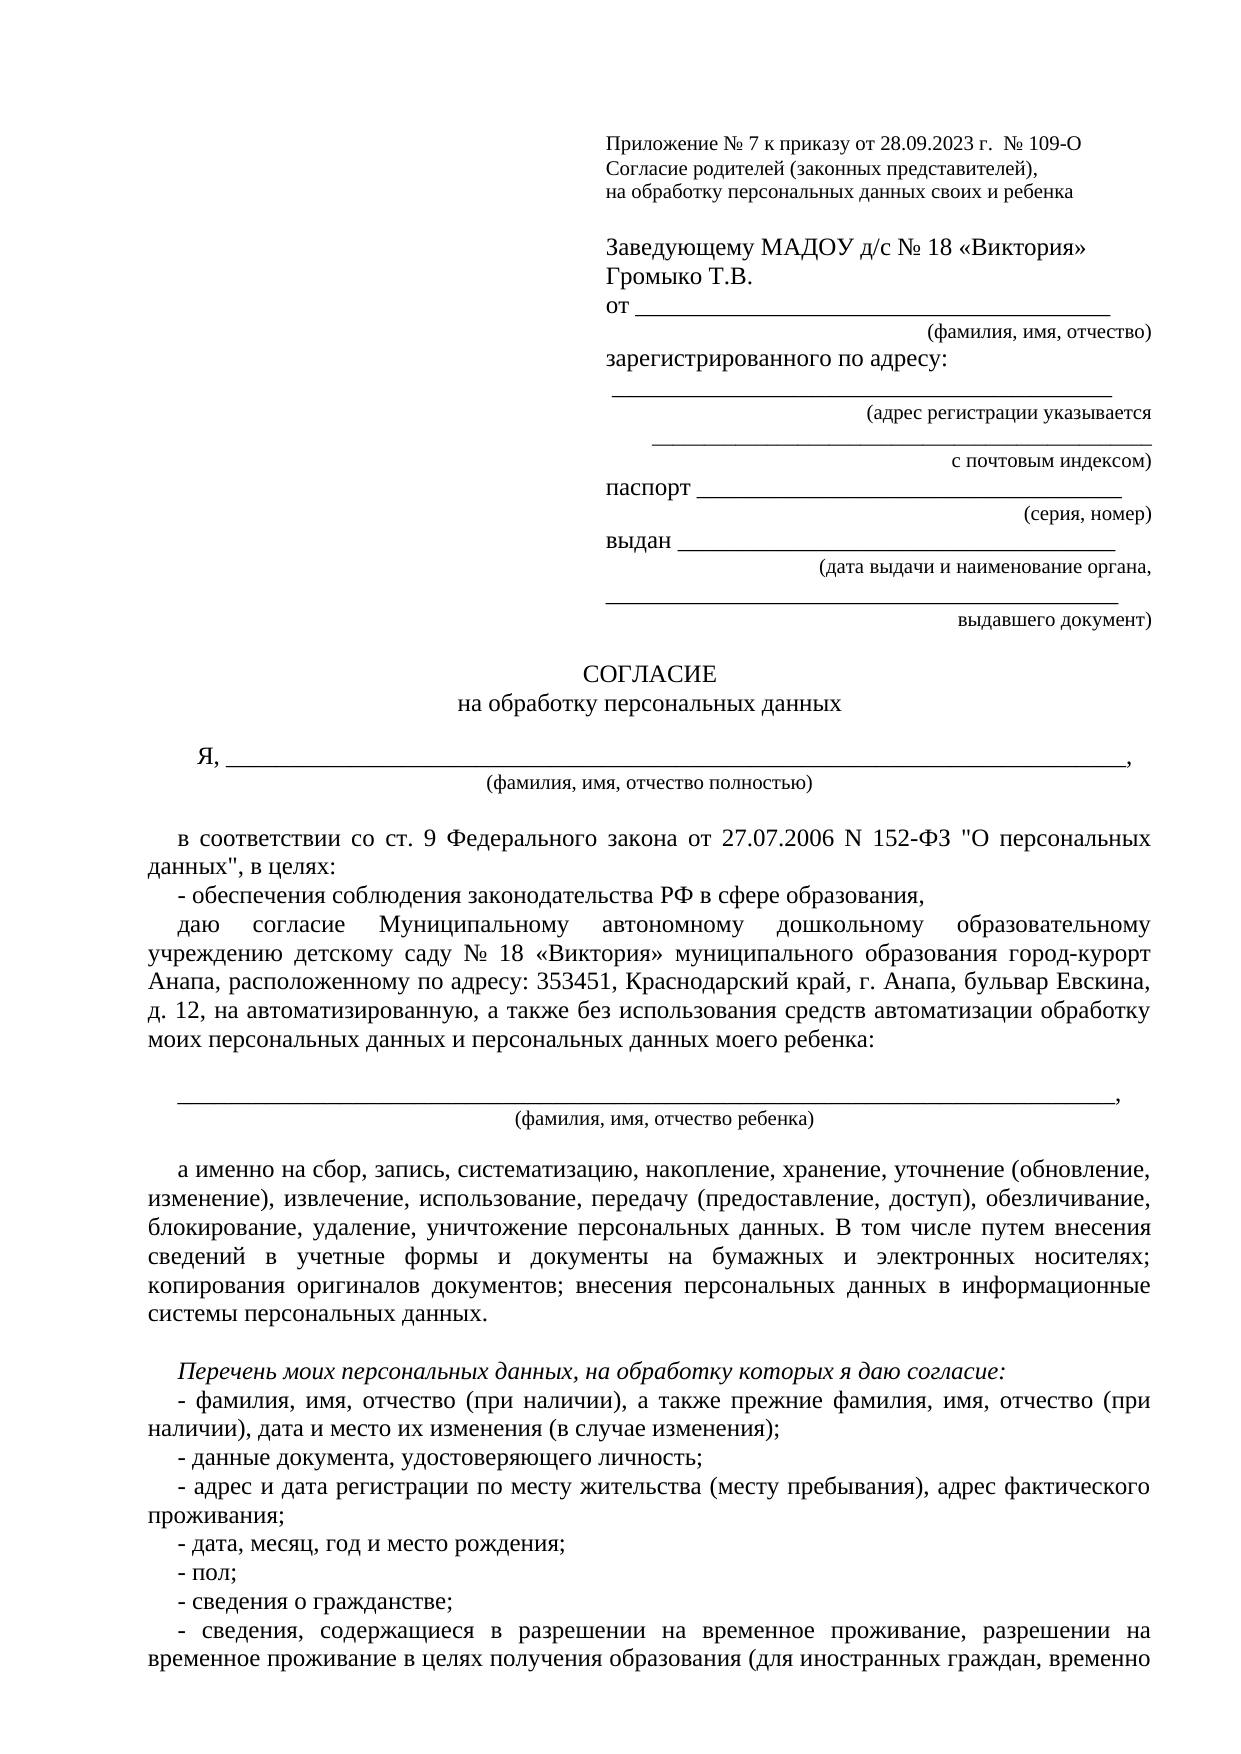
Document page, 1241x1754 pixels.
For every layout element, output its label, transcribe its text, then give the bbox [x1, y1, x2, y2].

text Громыко Т.В. [606, 261, 1152, 290]
text даю согласие Муниципальному автономному дошкольному образовательному учреждению детскому саду № 18 «Виктория» муниципального образования город-курорт Анапа, расположенному по адресу: 353451, Краснодарский край, г. Анапа, бульвар Евскина, д. 12, на автоматизированную, а также без использования средств автоматизации обработку моих персональных данных и персональных данных моего ребенка: [148, 909, 1152, 1053]
text Заведующему МАДОУ д/с № 18 «Виктория» [606, 232, 1152, 261]
text - обеспечения соблюдения законодательства РФ в сфере образования, [148, 880, 1152, 909]
text - фамилия, имя, отчество (при наличии), а также прежние фамилия, имя, отчество (при наличии), дата и место их изменения (в случае изменения); [148, 1385, 1152, 1442]
text ___________________________________________________________________________, [148, 1078, 1152, 1106]
text паспорт __________________________________ [606, 472, 1152, 501]
text в соответствии со ст. 9 Федерального закона от 27.07.2006 N 152-ФЗ "О персональных данных", в целях: [148, 823, 1152, 880]
text _________________________________________ [606, 578, 1152, 607]
text Перечень моих персональных данных, на обработку которых я даю согласие: [148, 1356, 1152, 1385]
text выдавшего документ) [606, 607, 1152, 631]
text Приложение № 7 к приказу от 28.09.2023 г. № 109-О [606, 131, 1152, 155]
text от ______________________________________ [606, 290, 1152, 318]
text (дата выдачи и наименование органа, [606, 554, 1152, 578]
text а именно на сбор, запись, систематизацию, накопление, хранение, уточнение (обновление, изменение), извлечение, использование, передачу (предоставление, доступ), обезличивание, блокирование, удаление, уничтожение персональных данных. В том числе путем внесения сведений в учетные формы и документы на бумажных и электронных носителях; копирования оригиналов документов; внесения персональных данных в информационные системы персональных данных. [148, 1154, 1152, 1327]
text (фамилия, имя, отчество) [606, 318, 1152, 343]
text - данные документа, удостоверяющего личность; [148, 1442, 1152, 1471]
text - сведения о гражданстве; [148, 1586, 1152, 1615]
text зарегистрированного по адресу: [606, 343, 1152, 371]
text выдан ___________________________________ [606, 525, 1152, 554]
text Согласие родителей (законных представителей), [606, 155, 1152, 179]
text (серия, номер) [606, 501, 1152, 525]
text СОГЛАСИЕ [148, 659, 1152, 688]
text Я, ________________________________________________________________________, (фамилия, имя, отчество полностью) [148, 741, 1152, 794]
text на обработку персональных данных [148, 688, 1152, 717]
text - адрес и дата регистрации по месту жительства (месту пребывания), адрес фактического проживания; [148, 1471, 1152, 1528]
text на обработку персональных данных своих и ребенка [606, 179, 1152, 203]
text ________________________________________ [606, 371, 1152, 400]
text (фамилия, имя, отчество ребенка) [148, 1106, 1152, 1130]
text - дата, месяц, год и место рождения; [148, 1528, 1152, 1557]
text - пол; [148, 1557, 1152, 1586]
text ________________________________________________ с почтовым индексом) [606, 424, 1152, 472]
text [148, 1615, 1152, 1672]
text (адрес регистрации указывается [606, 400, 1152, 424]
